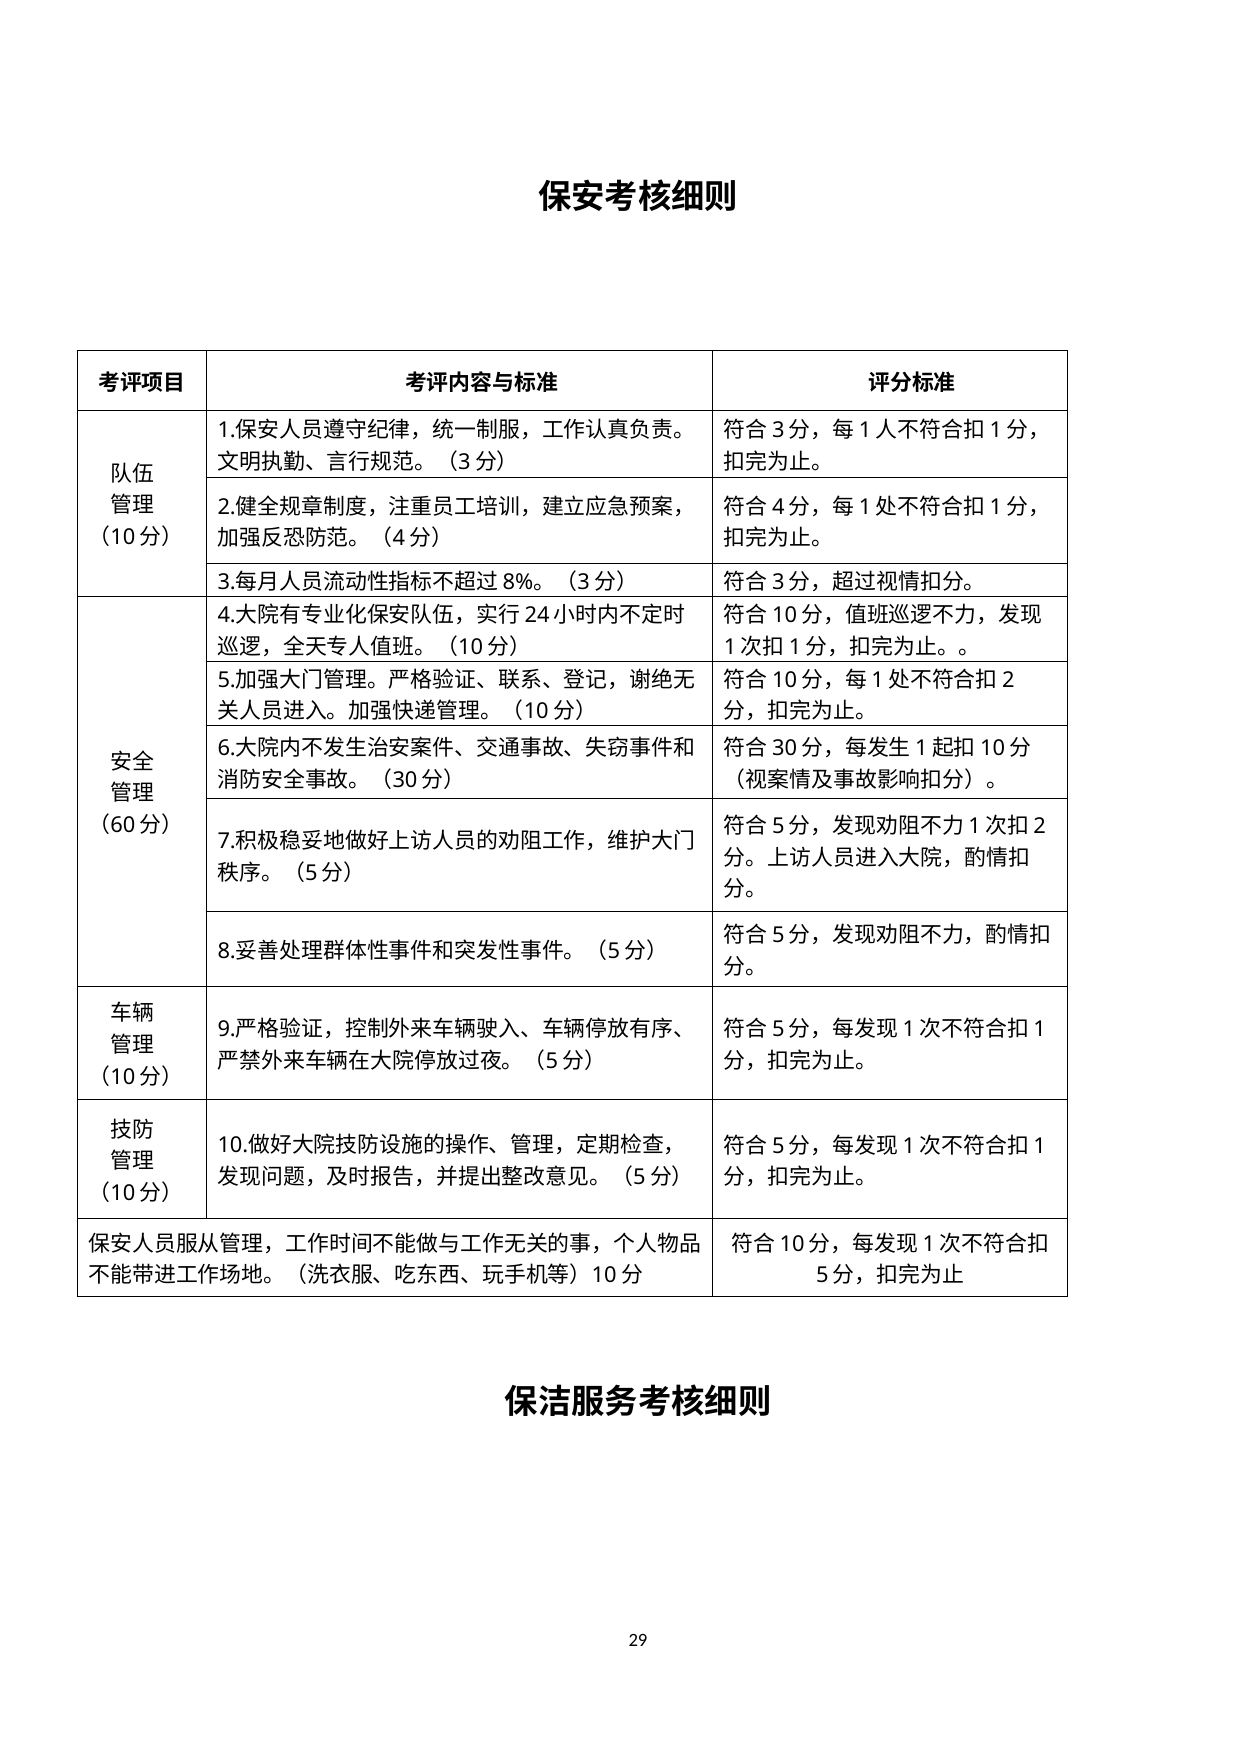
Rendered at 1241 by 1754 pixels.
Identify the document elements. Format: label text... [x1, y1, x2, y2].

table_cell 3.每月人员流动性指标不超过8%。（3分） [207, 564, 712, 596]
table_cell 符合5分，每发现1次不符合扣1分，扣完为止。 [713, 987, 1067, 1099]
table_cell 保安人员服从管理，工作时间不能做与工作无关的事，个人物品不能带进工作场地。（洗衣服、吃东西、玩手机等）10分 [78, 1219, 712, 1296]
table_cell 6.大院内不发生治安案件、交通事故、失窃事件和消防安全事故。（30分） [207, 726, 712, 798]
table_cell 9.严格验证，控制外来车辆驶入、车辆停放有序、严禁外来车辆在大院停放过夜。（5分） [207, 987, 712, 1099]
table_cell 车辆 管理 （10分） [78, 987, 206, 1099]
table_cell 符合30分，每发生1起扣10分（视案情及事故影响扣分）。 [713, 726, 1067, 798]
subtitle 保洁服务考核细则 [188, 289, 1088, 1431]
table_cell 符合5分，发现劝阻不力1次扣2分。上访人员进入大院，酌情扣分。 [713, 799, 1067, 911]
table_cell 2.健全规章制度，注重员工培训，建立应急预案，加强反恐防范。（4分） [207, 478, 712, 563]
table_cell 队伍 管理 （10分） [78, 411, 206, 596]
table_cell 符合10分，每发现1次不符合扣5分，扣完为止 [713, 1219, 1067, 1296]
table_cell 4.大院有专业化保安队伍，实行24小时内不定时巡逻，全天专人值班。（10分） [207, 597, 712, 661]
table_cell 符合10分，每1处不符合扣2分，扣完为止。 [713, 662, 1067, 725]
table_cell 符合5分，每发现1次不符合扣1分，扣完为止。 [713, 1100, 1067, 1218]
table_header 评分标准 [713, 351, 1067, 410]
table_cell 安全 管理 （60分） [78, 597, 206, 986]
table_cell 8.妥善处理群体性事件和突发性事件。（5分） [207, 912, 712, 986]
table_cell 技防 管理 （10分） [78, 1100, 206, 1218]
table_header 考评项目 [78, 351, 206, 410]
table_cell 符合5分，发现劝阻不力，酌情扣分。 [713, 912, 1067, 986]
table_cell 5.加强大门管理。严格验证、联系、登记，谢绝无关人员进入。加强快递管理。（10分） [207, 662, 712, 725]
subtitle 保安考核细则 [188, 162, 1088, 227]
table_cell 符合3分，超过视情扣分。 [713, 564, 1067, 596]
table_header 考评内容与标准 [207, 351, 712, 410]
table_cell 符合3分，每1人不符合扣1分，扣完为止。 [713, 411, 1067, 477]
table_cell 符合10分，值班巡逻不力，发现1次扣1分，扣完为止。。 [713, 597, 1067, 661]
table_cell 符合4分，每1处不符合扣1分，扣完为止。 [713, 478, 1067, 563]
table_cell 10.做好大院技防设施的操作、管理，定期检查，发现问题，及时报告，并提出整改意见。（5分） [207, 1100, 712, 1218]
table_cell 1.保安人员遵守纪律，统一制服，工作认真负责。文明执勤、言行规范。（3分） [207, 411, 712, 477]
table_cell 7.积极稳妥地做好上访人员的劝阻工作，维护大门秩序。（5分） [207, 799, 712, 911]
